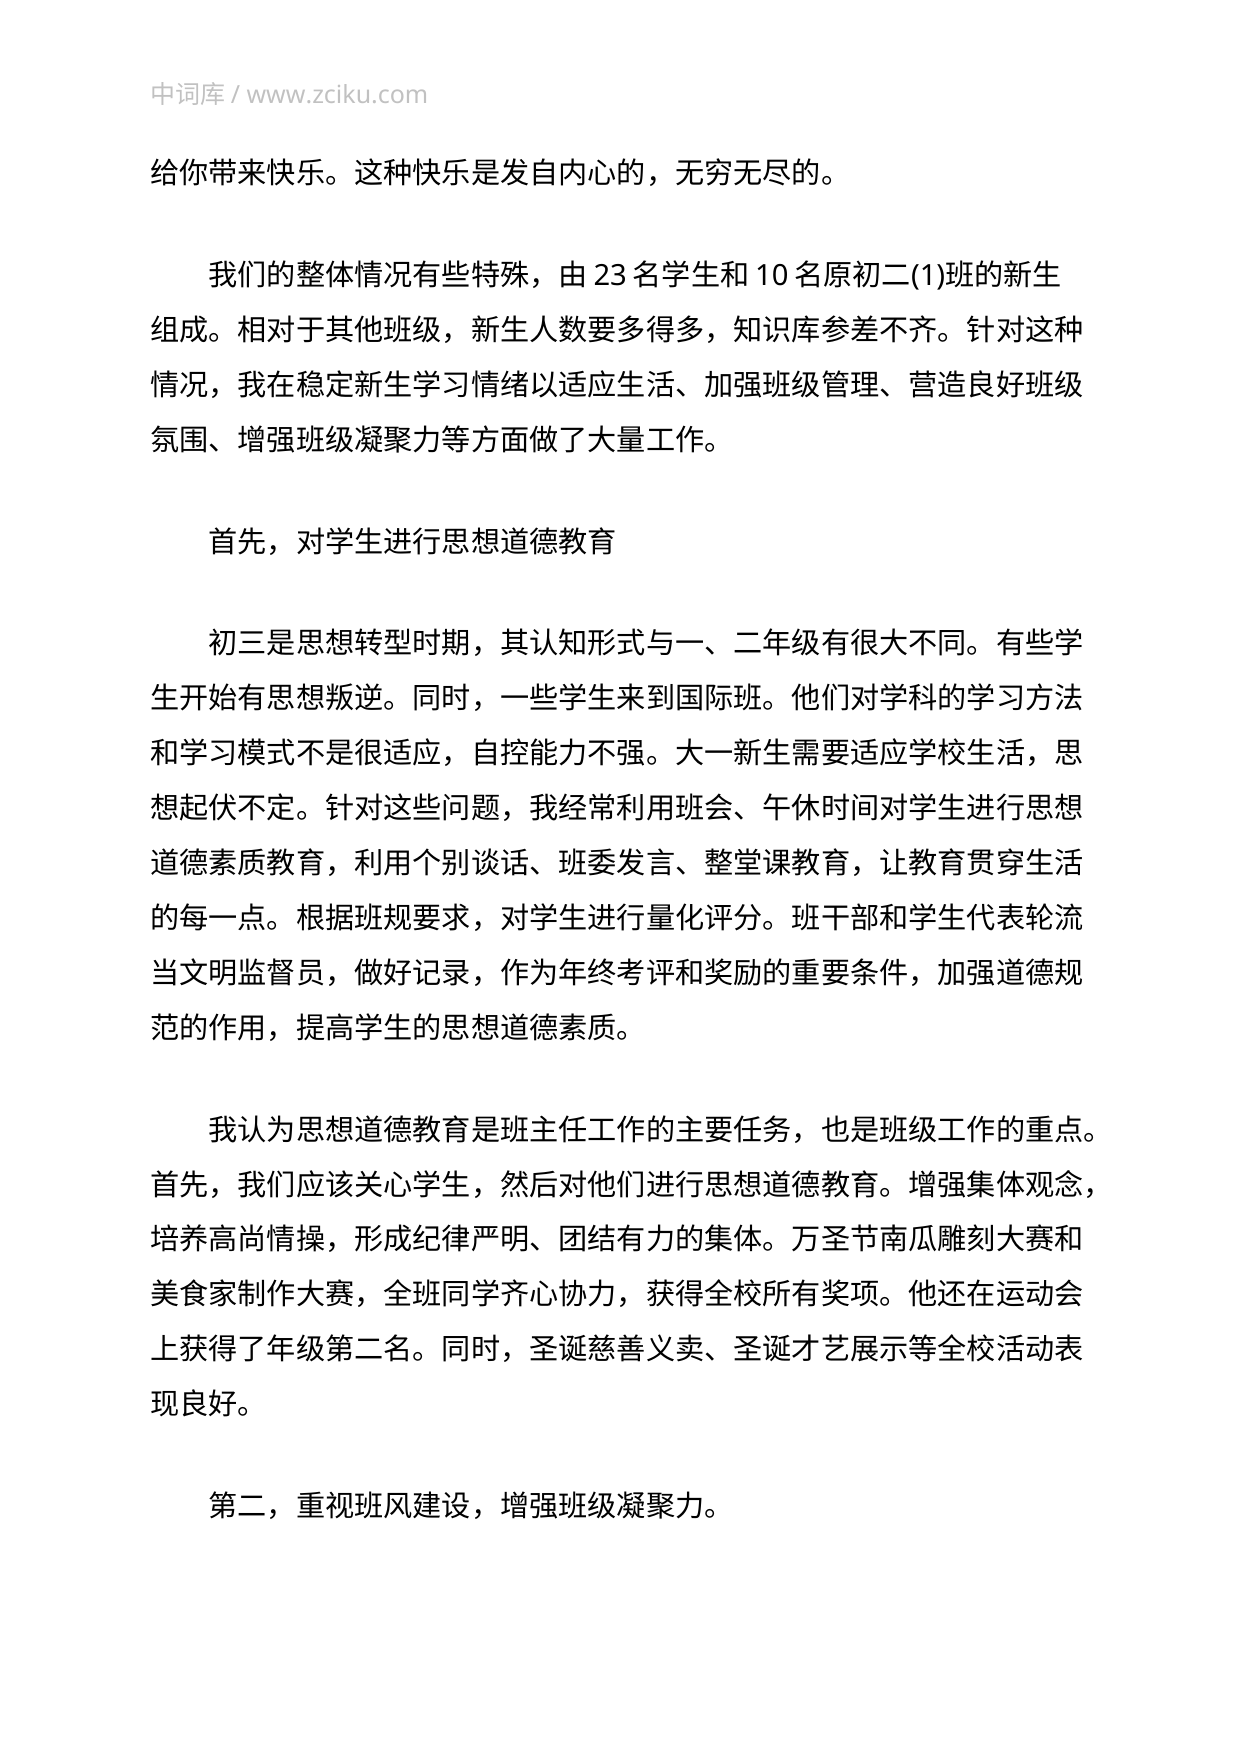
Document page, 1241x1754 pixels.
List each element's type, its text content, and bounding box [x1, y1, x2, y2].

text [150, 150, 1090, 192]
text 我认为思想道德教育是班主任工作的主要任务，也是班级工作的重点。首先，我们应该关心学生，然后对他们进行思想道德教育。增强集体观念，培养高尚情操，形成纪律严明、团结有力的集体。万圣节南瓜雕刻大赛和美食家制作大赛，全班同学齐心协力，获得全校所有奖项。他还在运动会上获得了年级第二名。同时，圣诞慈善义卖、圣诞才艺展示等全校活动表现良好。 [150, 1106, 1090, 1423]
text 初三是思想转型时期，其认知形式与一、二年级有很大不同。有些学生开始有思想叛逆。同时，一些学生来到国际班。他们对学科的学习方法和学习模式不是很适应，自控能力不强。大一新生需要适应学校生活，思想起伏不定。针对这些问题，我经常利用班会、午休时间对学生进行思想道德素质教育，利用个别谈话、班委发言、整堂课教育，让教育贯穿生活的每一点。根据班规要求，对学生进行量化评分。班干部和学生代表轮流当文明监督员，做好记录，作为年终考评和奖励的重要条件，加强道德规范的作用，提高学生的思想道德素质。 [150, 620, 1090, 1047]
text 第二，重视班风建设，增强班级凝聚力。 [150, 1482, 1090, 1525]
text 我们的整体情况有些特殊，由23名学生和10名原初二(1)班的新生组成。相对于其他班级，新生人数要多得多，知识库参差不齐。针对这种情况，我在稳定新生学习情绪以适应生活、加强班级管理、营造良好班级氛围、增强班级凝聚力等方面做了大量工作。 [150, 252, 1090, 459]
text 首先，对学生进行思想道德教育 [150, 518, 1090, 561]
